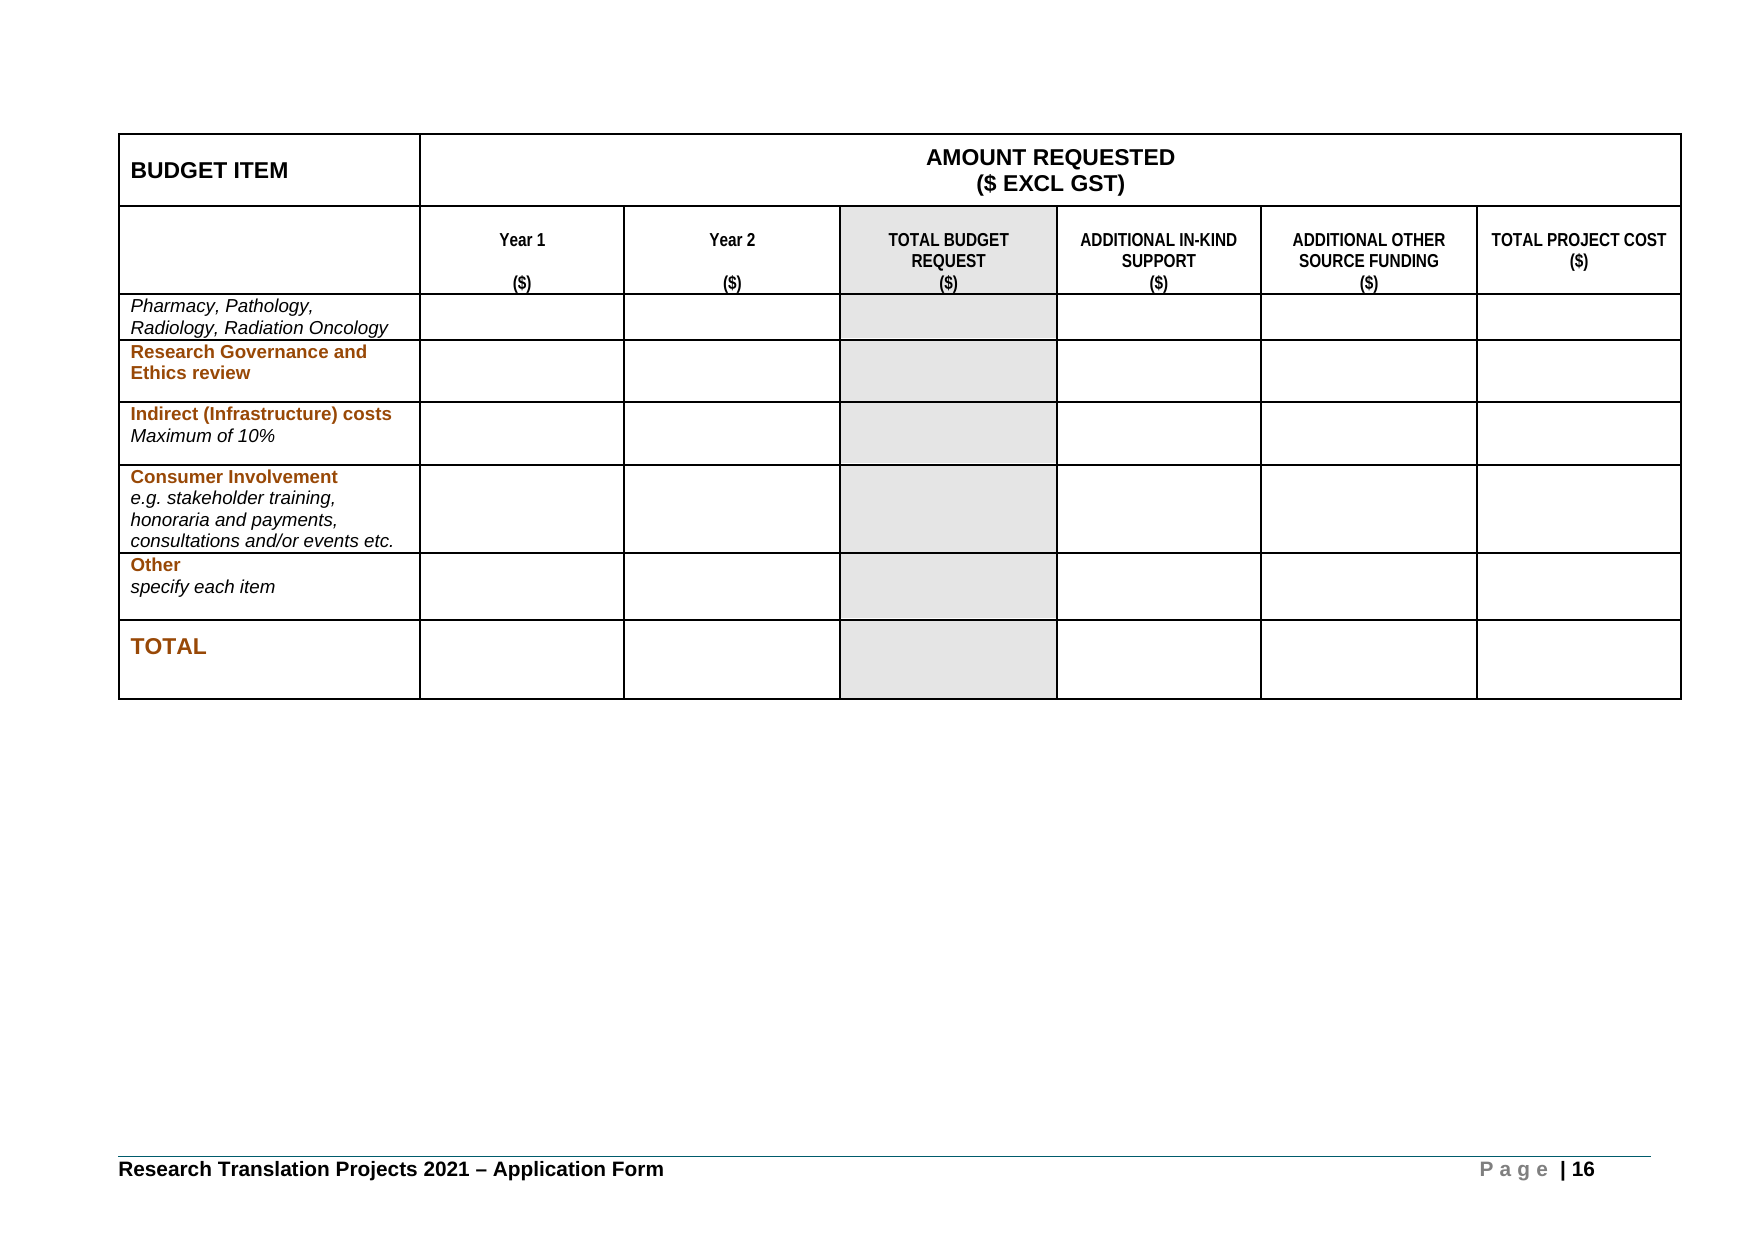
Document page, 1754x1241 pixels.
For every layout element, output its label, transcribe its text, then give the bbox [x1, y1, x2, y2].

table_cell [1478, 341, 1680, 401]
table_cell [841, 341, 1056, 401]
table_cell Indirect (Infrastructure) costs Maximum of 10% [120, 403, 419, 463]
table_header AMOUNT REQUESTED ($ EXCL GST) [421, 135, 1680, 205]
table_cell [421, 466, 623, 552]
table_cell [1262, 403, 1476, 463]
table_cell ADDITIONAL OTHER SOURCE FUNDING ($) [1262, 207, 1476, 293]
table_cell [1262, 466, 1476, 552]
table_cell [625, 341, 839, 401]
table_header BUDGET ITEM [120, 135, 419, 205]
table_cell [1058, 554, 1260, 618]
table_cell Year 1 ($) [421, 207, 623, 293]
table_cell [625, 466, 839, 552]
table_cell [1058, 295, 1260, 338]
table_cell [1262, 621, 1476, 698]
table_cell [1058, 403, 1260, 463]
table_cell [841, 554, 1056, 618]
table_cell [1058, 621, 1260, 698]
table_cell [421, 295, 623, 338]
table_cell [625, 295, 839, 338]
table_cell [841, 621, 1056, 698]
table_cell Diagnostic/treatment services e.g. Nuclear Medicine, Pharmacy, Pathology, Radiology, Radiation Oncology [120, 295, 419, 338]
table_cell Research Governance and Ethics review [120, 341, 419, 401]
table_cell Consumer Involvement e.g. stakeholder training, honoraria and payments, consultations and/or events etc. [120, 466, 419, 552]
table_cell [625, 621, 839, 698]
table_cell [421, 621, 623, 698]
table_cell [1058, 466, 1260, 552]
table_cell Other specify each item [120, 554, 419, 618]
table_cell [841, 466, 1056, 552]
table_cell TOTAL BUDGET REQUEST ($) [841, 207, 1056, 293]
table_cell [1478, 621, 1680, 698]
table_cell [1262, 554, 1476, 618]
table_cell [1262, 341, 1476, 401]
table_cell ADDITIONAL IN-KIND SUPPORT ($) [1058, 207, 1260, 293]
table_cell [841, 403, 1056, 463]
table_cell [421, 403, 623, 463]
table_cell [1478, 295, 1680, 338]
table_cell TOTAL [120, 621, 419, 698]
table_cell [1478, 554, 1680, 618]
table_cell [1478, 466, 1680, 552]
table_cell [625, 554, 839, 618]
table_cell TOTAL PROJECT COST ($) [1478, 207, 1680, 293]
table_cell [1262, 295, 1476, 338]
table_cell [1478, 403, 1680, 463]
table_cell [421, 341, 623, 401]
table_cell [1058, 341, 1260, 401]
table_cell Year 2 ($) [625, 207, 839, 293]
table_cell [625, 403, 839, 463]
table_cell [120, 207, 419, 293]
table_cell [841, 295, 1056, 338]
table_cell [421, 554, 623, 618]
